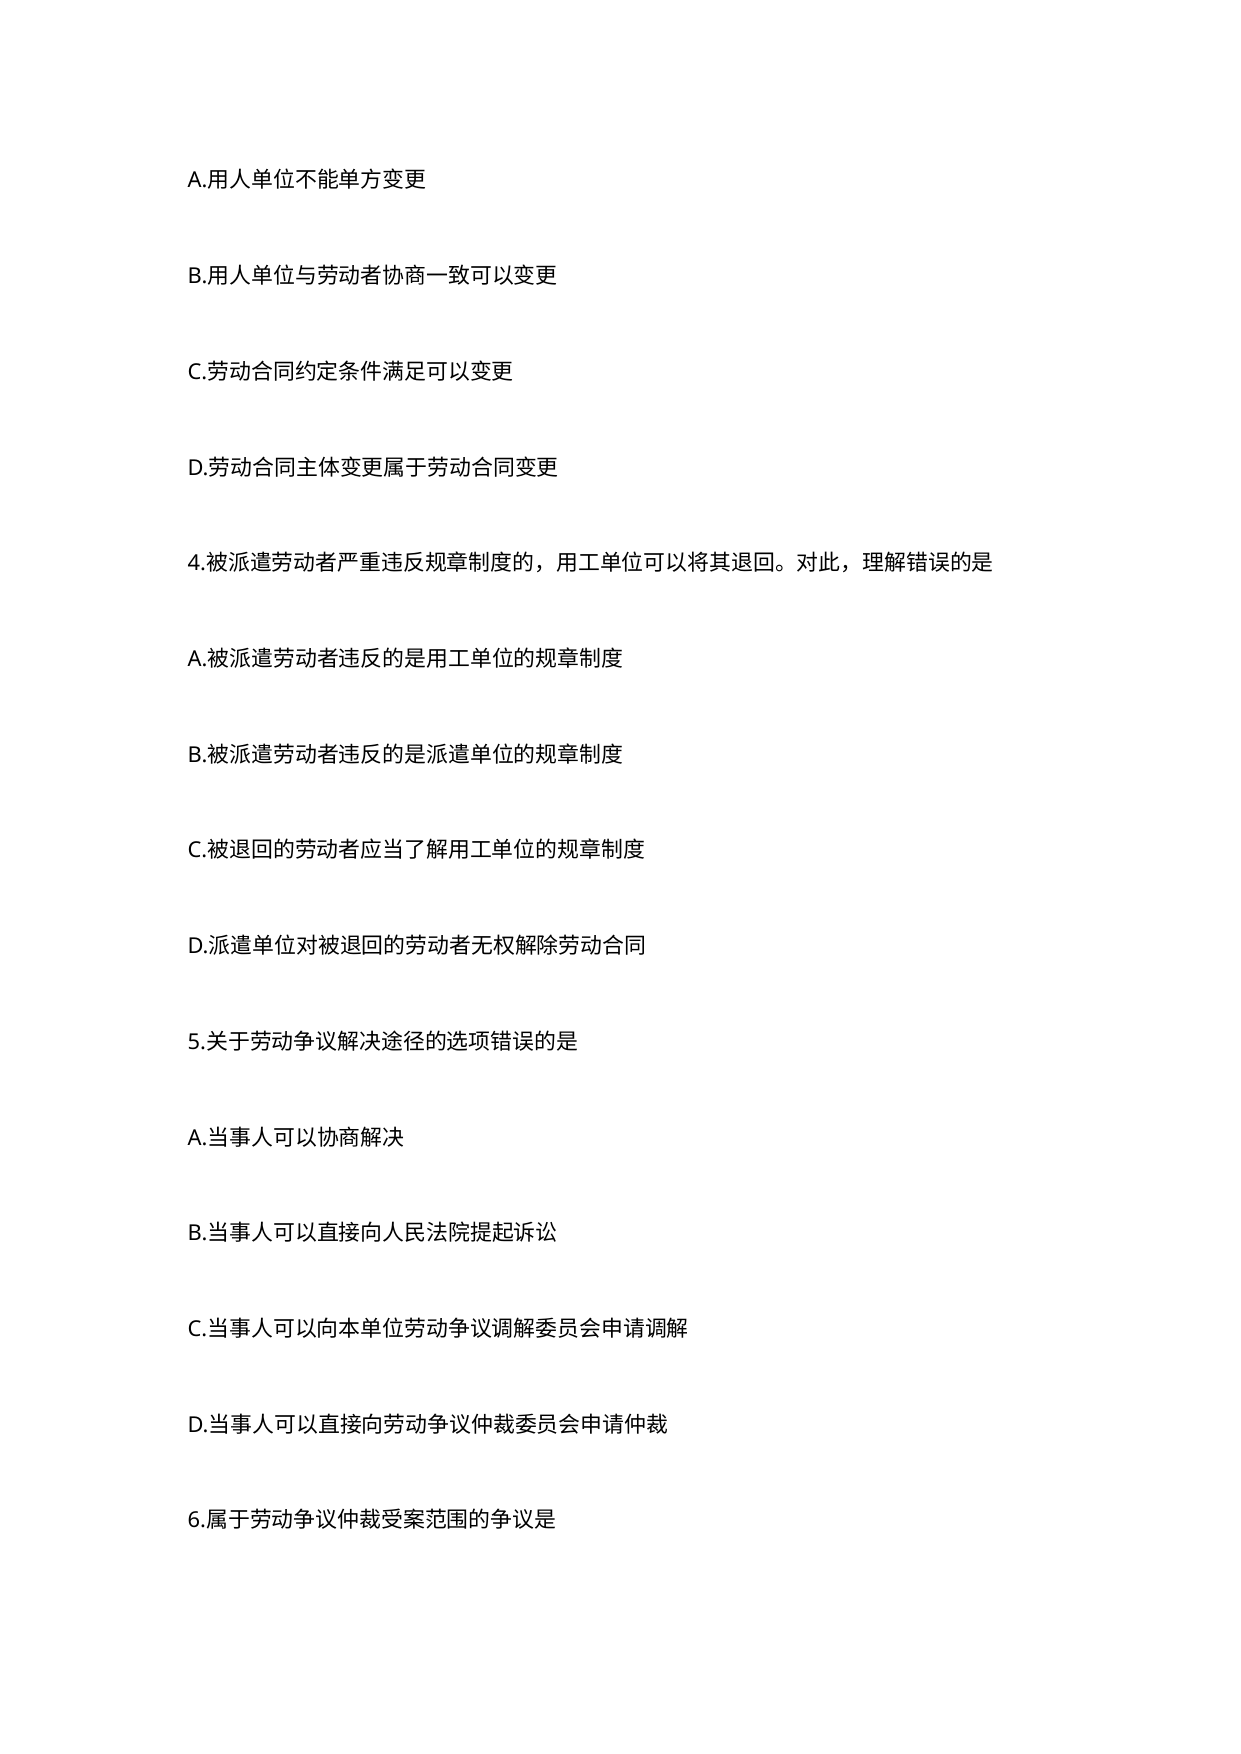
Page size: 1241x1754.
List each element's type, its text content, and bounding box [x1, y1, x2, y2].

text D.派遣单位对被退回的劳动者无权解除劳动合同 [187, 928, 1053, 960]
text D.劳动合同主体变更属于劳动合同变更 [187, 449, 1053, 482]
text 6.属于劳动争议仲裁受案范围的争议是 [187, 1502, 1053, 1535]
text C.被退回的劳动者应当了解用工单位的规章制度 [187, 832, 1053, 864]
text C.当事人可以向本单位劳动争议调解委员会申请调解 [187, 1311, 1053, 1343]
text C.劳动合同约定条件满足可以变更 [187, 353, 1053, 386]
text 5.关于劳动争议解决途径的选项错误的是 [187, 1023, 1053, 1056]
text D.当事人可以直接向劳动争议仲裁委员会申请仲裁 [187, 1406, 1053, 1439]
text A.用人单位不能单方变更 [187, 162, 1053, 194]
text B.被派遣劳动者违反的是派遣单位的规章制度 [187, 736, 1053, 769]
text B.当事人可以直接向人民法院提起诉讼 [187, 1215, 1053, 1247]
text B.用人单位与劳动者协商一致可以变更 [187, 258, 1053, 290]
text 4.被派遣劳动者严重违反规章制度的，用工单位可以将其退回。对此，理解错误的是 [187, 545, 1053, 577]
text A.被派遣劳动者违反的是用工单位的规章制度 [187, 641, 1053, 673]
text A.当事人可以协商解决 [187, 1119, 1053, 1152]
